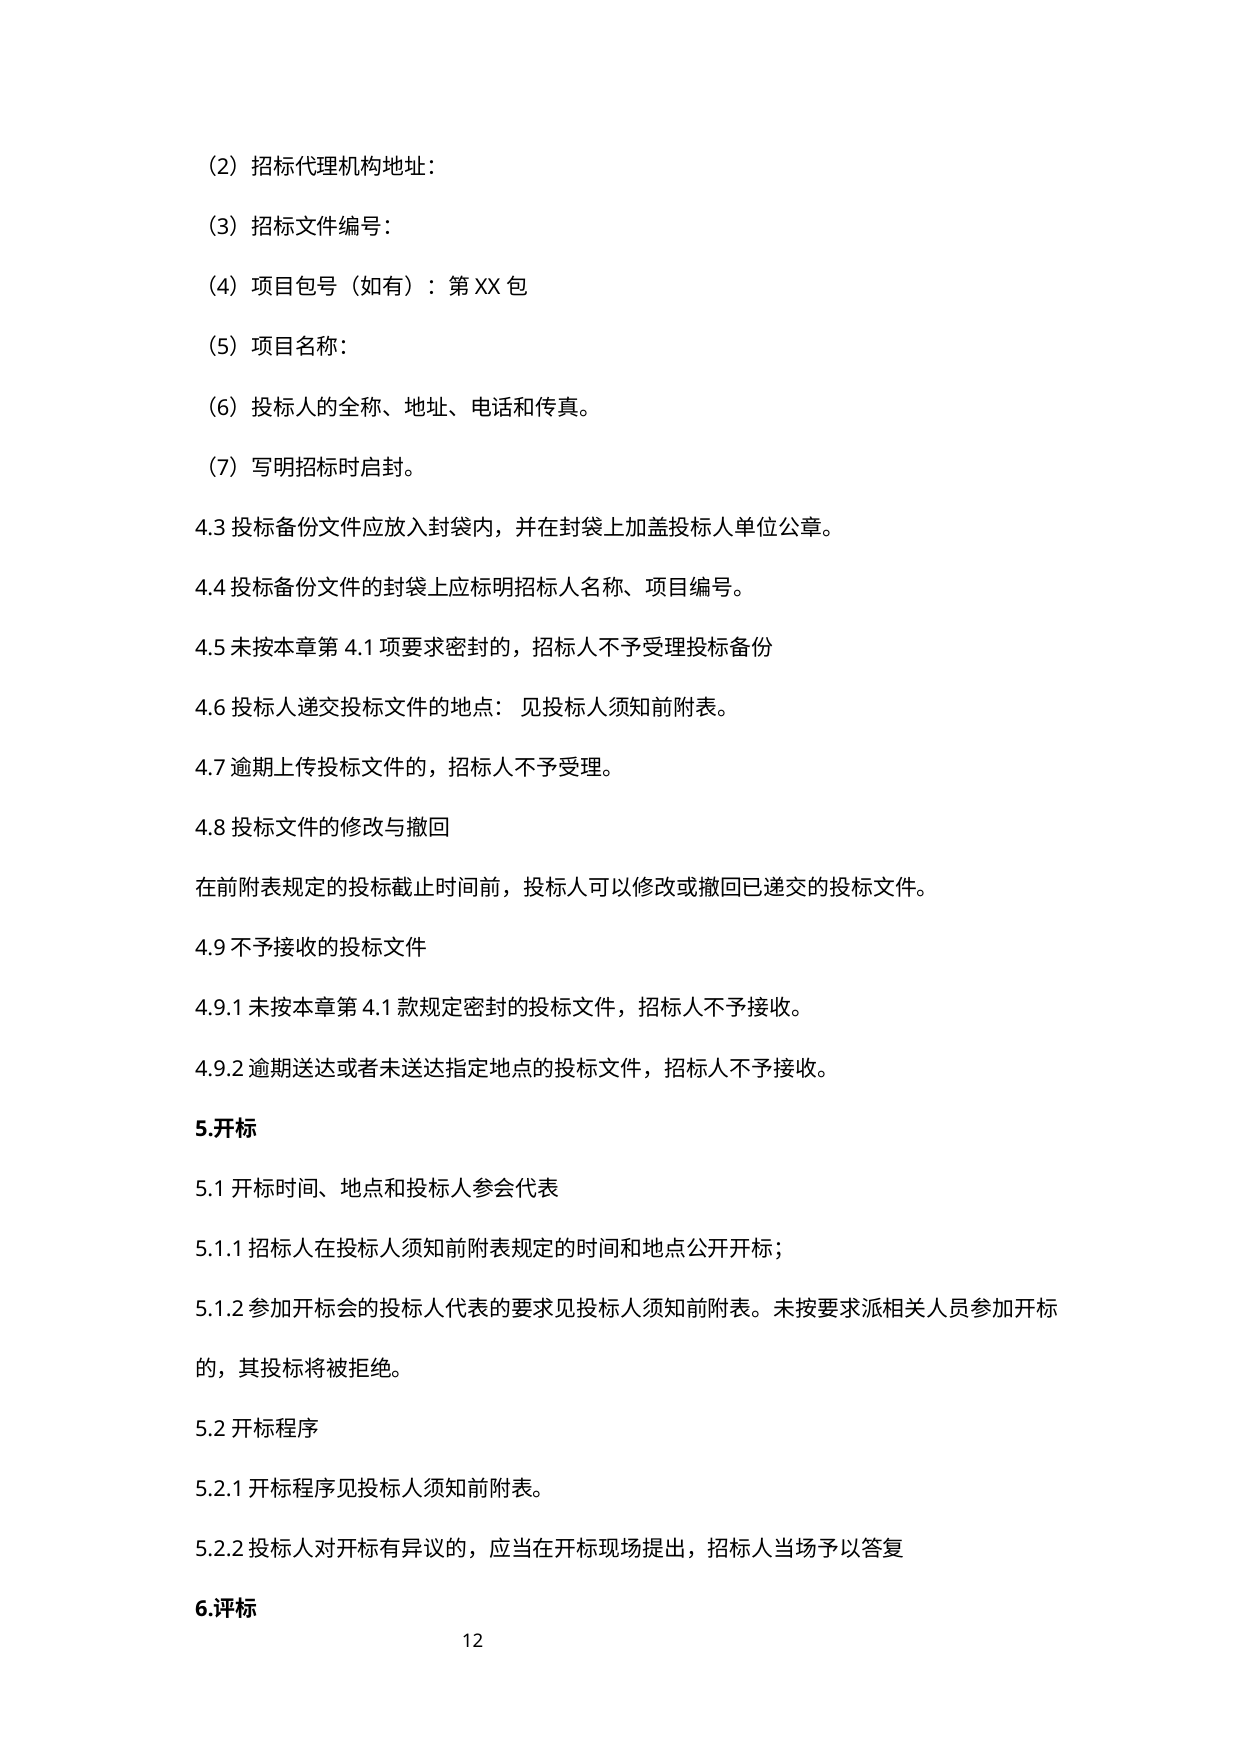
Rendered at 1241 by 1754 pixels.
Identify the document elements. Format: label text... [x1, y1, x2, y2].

text 5.2.2投标人对开标有异议的，应当在开标现场提出，招标人当场予以答复 [151, 1531, 1072, 1563]
text （2）招标代理机构地址： [151, 149, 1072, 181]
text 5.1.2参加开标会的投标人代表的要求见投标人须知前附表。未按要求派相关人员参加开标 [151, 1291, 1072, 1323]
text 4.8 投标文件的修改与撤回 [151, 810, 1072, 842]
text （5）项目名称： [151, 329, 1072, 361]
text 在前附表规定的投标截止时间前，投标人可以修改或撤回已递交的投标文件。 [151, 870, 1072, 902]
text 5.1 开标时间、地点和投标人参会代表 [151, 1171, 1072, 1202]
text 5.2.1开标程序见投标人须知前附表。 [151, 1471, 1072, 1503]
text 4.6 投标人递交投标文件的地点： 见投标人须知前附表。 [151, 690, 1072, 722]
text 4.9不予接收的投标文件 [151, 930, 1072, 962]
text 4.9.2逾期送达或者未送达指定地点的投标文件，招标人不予接收。 [151, 1051, 1072, 1082]
text 5.2 开标程序 [151, 1411, 1072, 1443]
text 5.1.1招标人在投标人须知前附表规定的时间和地点公开开标； [151, 1231, 1072, 1263]
text （3）招标文件编号： [151, 209, 1072, 241]
text 4.4投标备份文件的封袋上应标明招标人名称、项目编号。 [151, 570, 1072, 602]
text 4.3 投标备份文件应放入封袋内，并在封袋上加盖投标人单位公章。 [151, 510, 1072, 541]
text 4.5未按本章第 4.1项要求密封的，招标人不予受理投标备份 [151, 630, 1072, 662]
text （6）投标人的全称、地址、电话和传真。 [151, 389, 1072, 421]
text 4.7逾期上传投标文件的，招标人不予受理。 [151, 750, 1072, 782]
text 的，其投标将被拒绝。 [151, 1351, 1072, 1383]
subtitle 5.开标 [151, 1111, 1072, 1142]
text 4.9.1未按本章第4.1款规定密封的投标文件，招标人不予接收。 [151, 990, 1072, 1022]
text （4）项目包号（如有）：第 XX 包 [151, 269, 1072, 301]
subtitle 6.评标 [151, 1591, 1072, 1623]
text （7）写明招标时启封。 [151, 449, 1072, 481]
